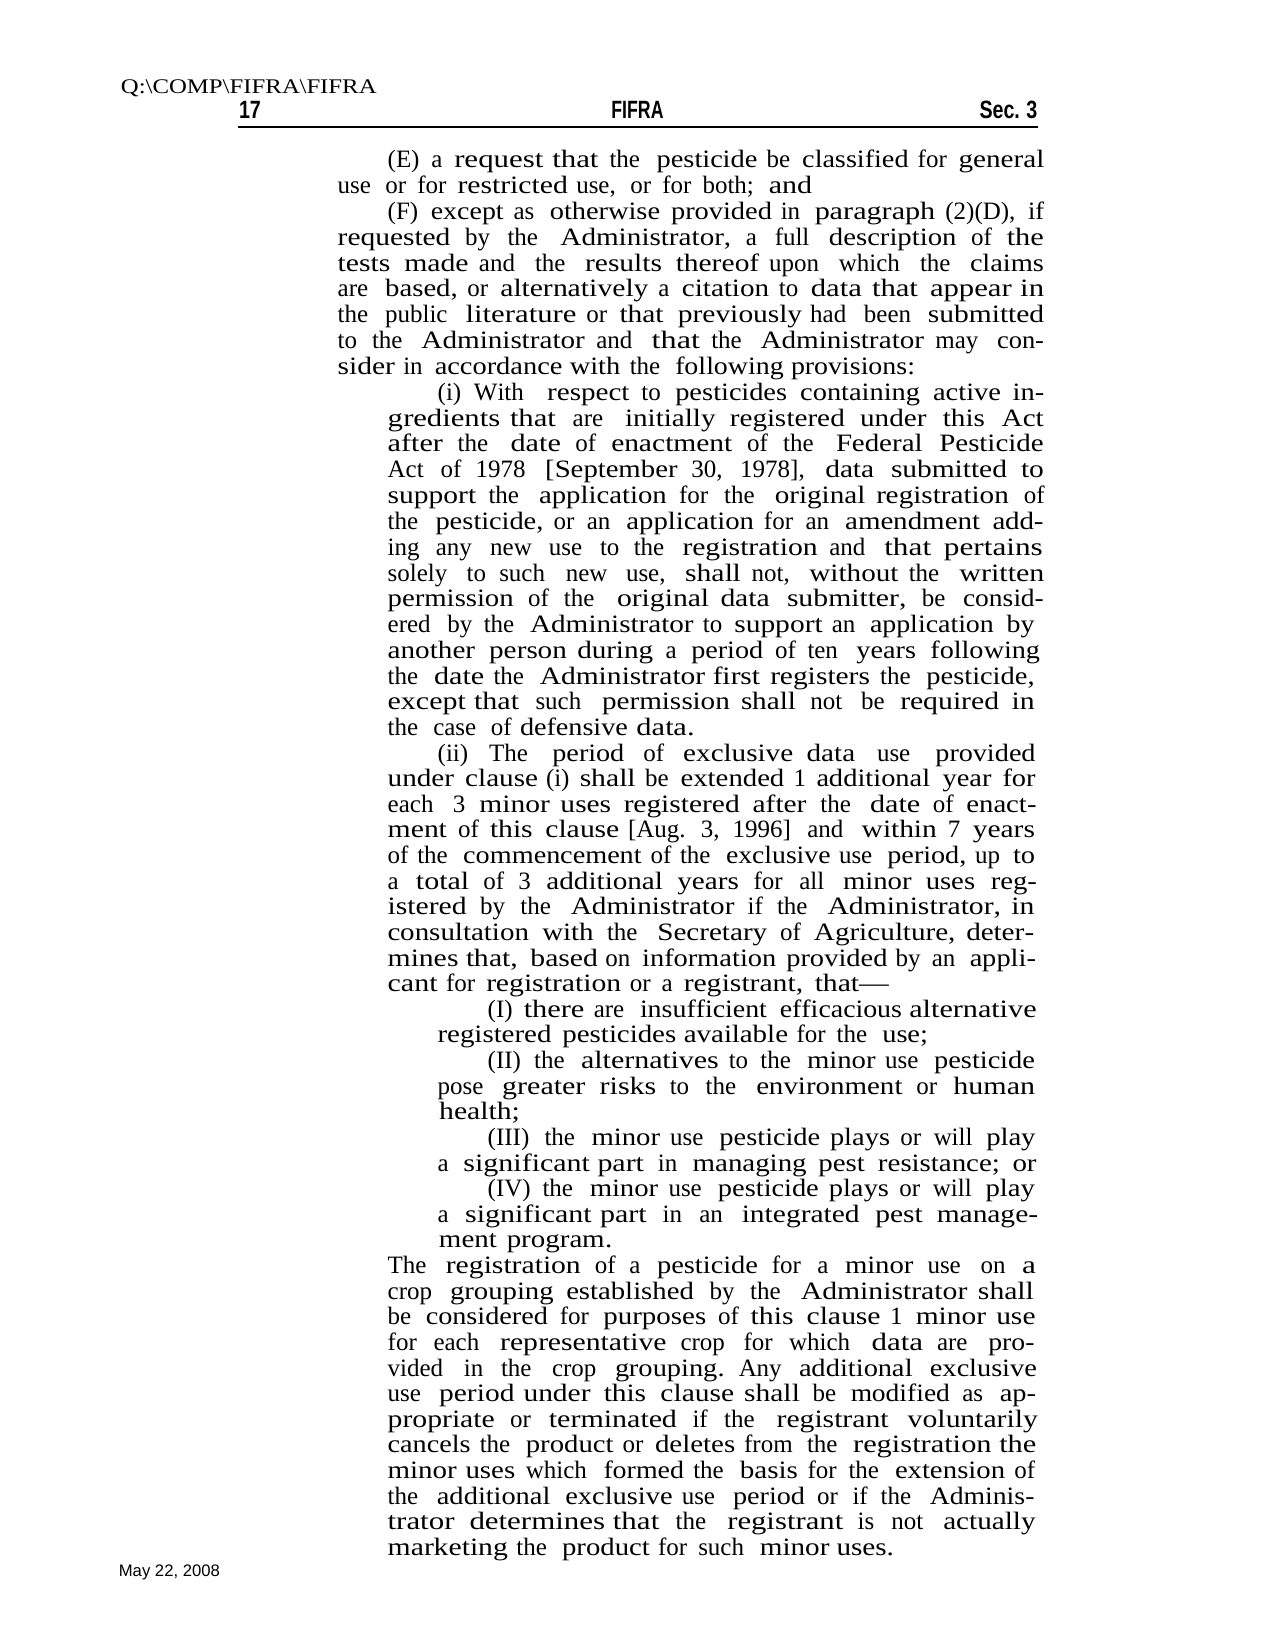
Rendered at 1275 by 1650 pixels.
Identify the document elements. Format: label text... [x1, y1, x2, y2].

text a significant part in managing pest resistance; or [437, 1151, 1098, 1176]
text of the commencement of the exclusive use period, up to [387, 843, 1098, 869]
text marketing the product for such minor uses. [387, 1535, 1098, 1561]
text crop grouping established by the Administrator shall [387, 1279, 1098, 1304]
text (II) the alternatives to the minor use pesticide [487, 1048, 1098, 1074]
text each 3 minor uses registered after the date of enact- [387, 792, 1098, 817]
text be considered for purposes of this clause 1 minor use [387, 1304, 1098, 1330]
text ment program. [433, 1227, 617, 1253]
text use period under this clause shall be modified as ap- [387, 1381, 1098, 1407]
text propriate or terminated if the registrant voluntarily [387, 1407, 1098, 1432]
text minor uses which formed the basis for the extension of [387, 1458, 1098, 1484]
text istered by the Administrator if the Administrator, in [387, 894, 1098, 920]
text consultation with the Secretary of Agriculture, deter- [387, 920, 1098, 946]
text under clause (i) shall be extended 1 additional year for [387, 766, 1098, 792]
text for each representative crop for which data are pro- [387, 1330, 1098, 1356]
text trator determines that the registrant is not actually [387, 1509, 1098, 1535]
text (I) there are insufficient efficacious alternative [487, 997, 1098, 1022]
text (III) the minor use pesticide plays or will play [487, 1125, 1098, 1151]
text (IV) the minor use pesticide plays or will play [487, 1176, 1098, 1202]
text registered pesticides available for the use; [437, 1022, 1098, 1048]
text health; [433, 1099, 525, 1125]
text The registration of a pesticide for a minor use on a [387, 1253, 1098, 1279]
text pose greater risks to the environment or human [437, 1074, 1098, 1099]
text (ii) The period of exclusive data use provided [437, 741, 1098, 766]
text a total of 3 additional years for all minor uses reg- [387, 869, 1098, 894]
text (i) With respect to pesticides containing active in- gredients that are initially registered under this Act after the date of enactment of the Federal Pesticide Act of 1978 [September 30, 1978], data submitted to support the application for the original registration of the pesticide, or an application for an amendment add- ing any new use to the registration and that pertains solely to such new use, shall not, without the written permission of the original data submitter, be consid- ered by the Administrator to support an application by [387, 379, 1044, 638]
text a significant part in an integrated pest manage- [437, 1202, 1098, 1227]
text the date the Administrator first registers the pesticide, [387, 664, 1098, 689]
text vided in the crop grouping. Any additional exclusive [387, 1356, 1098, 1381]
text cancels the product or deletes from the registration the [387, 1432, 1098, 1458]
text (E) a request that the pesticide be classified for general use or for restricted use, or for both; and [337, 147, 1044, 199]
text except that such permission shall not be required in [387, 689, 1098, 715]
text ment of this clause [Aug. 3, 1996] and within 7 years [387, 817, 1098, 843]
text (F) except as otherwise provided in paragraph (2)(D), if requested by the Administrator, a full description of the tests made and the results thereof upon which the claims are based, or alternatively a citation to data that appear in the public literature or that previously had been submitted to the Administrator and that the Administrator may con- sider in accordance with the following provisions: [337, 199, 1044, 379]
text cant for registration or a registrant, that— [387, 971, 1098, 997]
text another person during a period of ten years following [387, 638, 1098, 664]
text the additional exclusive use period or if the Adminis- [387, 1484, 1098, 1509]
text the case of defensive data. [387, 715, 1098, 741]
text mines that, based on information provided by an appli- [387, 946, 1098, 971]
